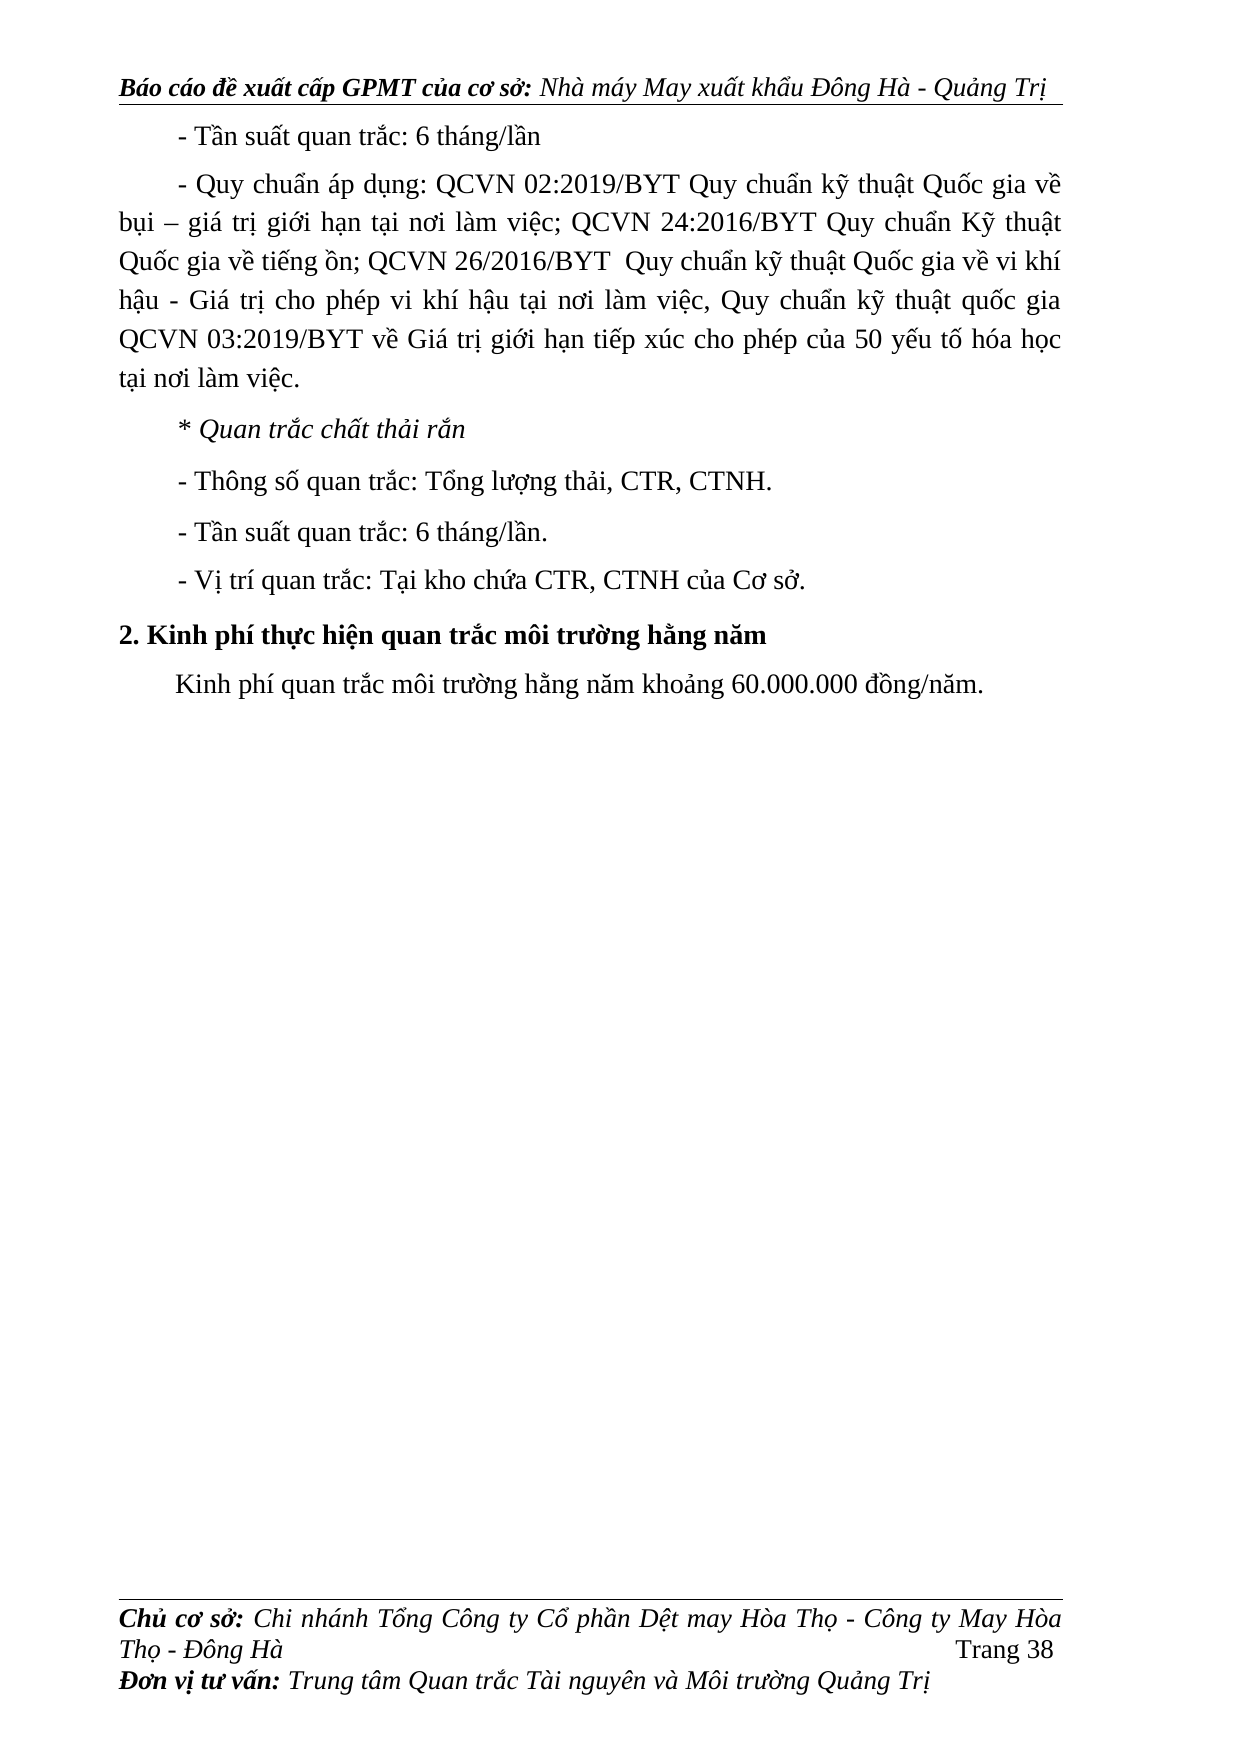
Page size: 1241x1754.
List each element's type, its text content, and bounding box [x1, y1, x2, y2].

text Kinh phí quan trắc môi trường hằng năm khoảng 60.000.000 đồng/năm. [118, 667, 1063, 700]
text - Tần suất quan trắc: 6 tháng/lần [118, 118, 1063, 151]
text * Quan trắc chất thải rắn [118, 412, 1063, 445]
text - Quy chuẩn áp dụng: QCVN 02:2019/BYT Quy chuẩn kỹ thuật Quốc gia về bụi – giá trị giới hạn tại nơi làm việc; QCVN 24:2016/BYT Quy chuẩn Kỹ thuật Quốc gia về tiếng ồn; QCVN 26/2016/BYT Quy chuẩn kỹ thuật Quốc gia về vi khí hậu - Giá trị cho phép vi khí hậu tại nơi làm việc, Quy chuẩn kỹ thuật quốc gia QCVN 03:2019/BYT về Giá trị giới hạn tiếp xúc cho phép của 50 yếu tố hóa học tại nơi làm việc. [118, 167, 1063, 393]
text - Thông số quan trắc: Tổng lượng thải, CTR, CTNH. [118, 464, 1063, 496]
text - Vị trí quan trắc: Tại kho chứa CTR, CTNH của Cơ sở. [118, 563, 1063, 596]
text - Tần suất quan trắc: 6 tháng/lần. [118, 515, 1063, 547]
subtitle Kinh phí thực hiện quan trắc môi trường hằng năm [118, 618, 1063, 650]
